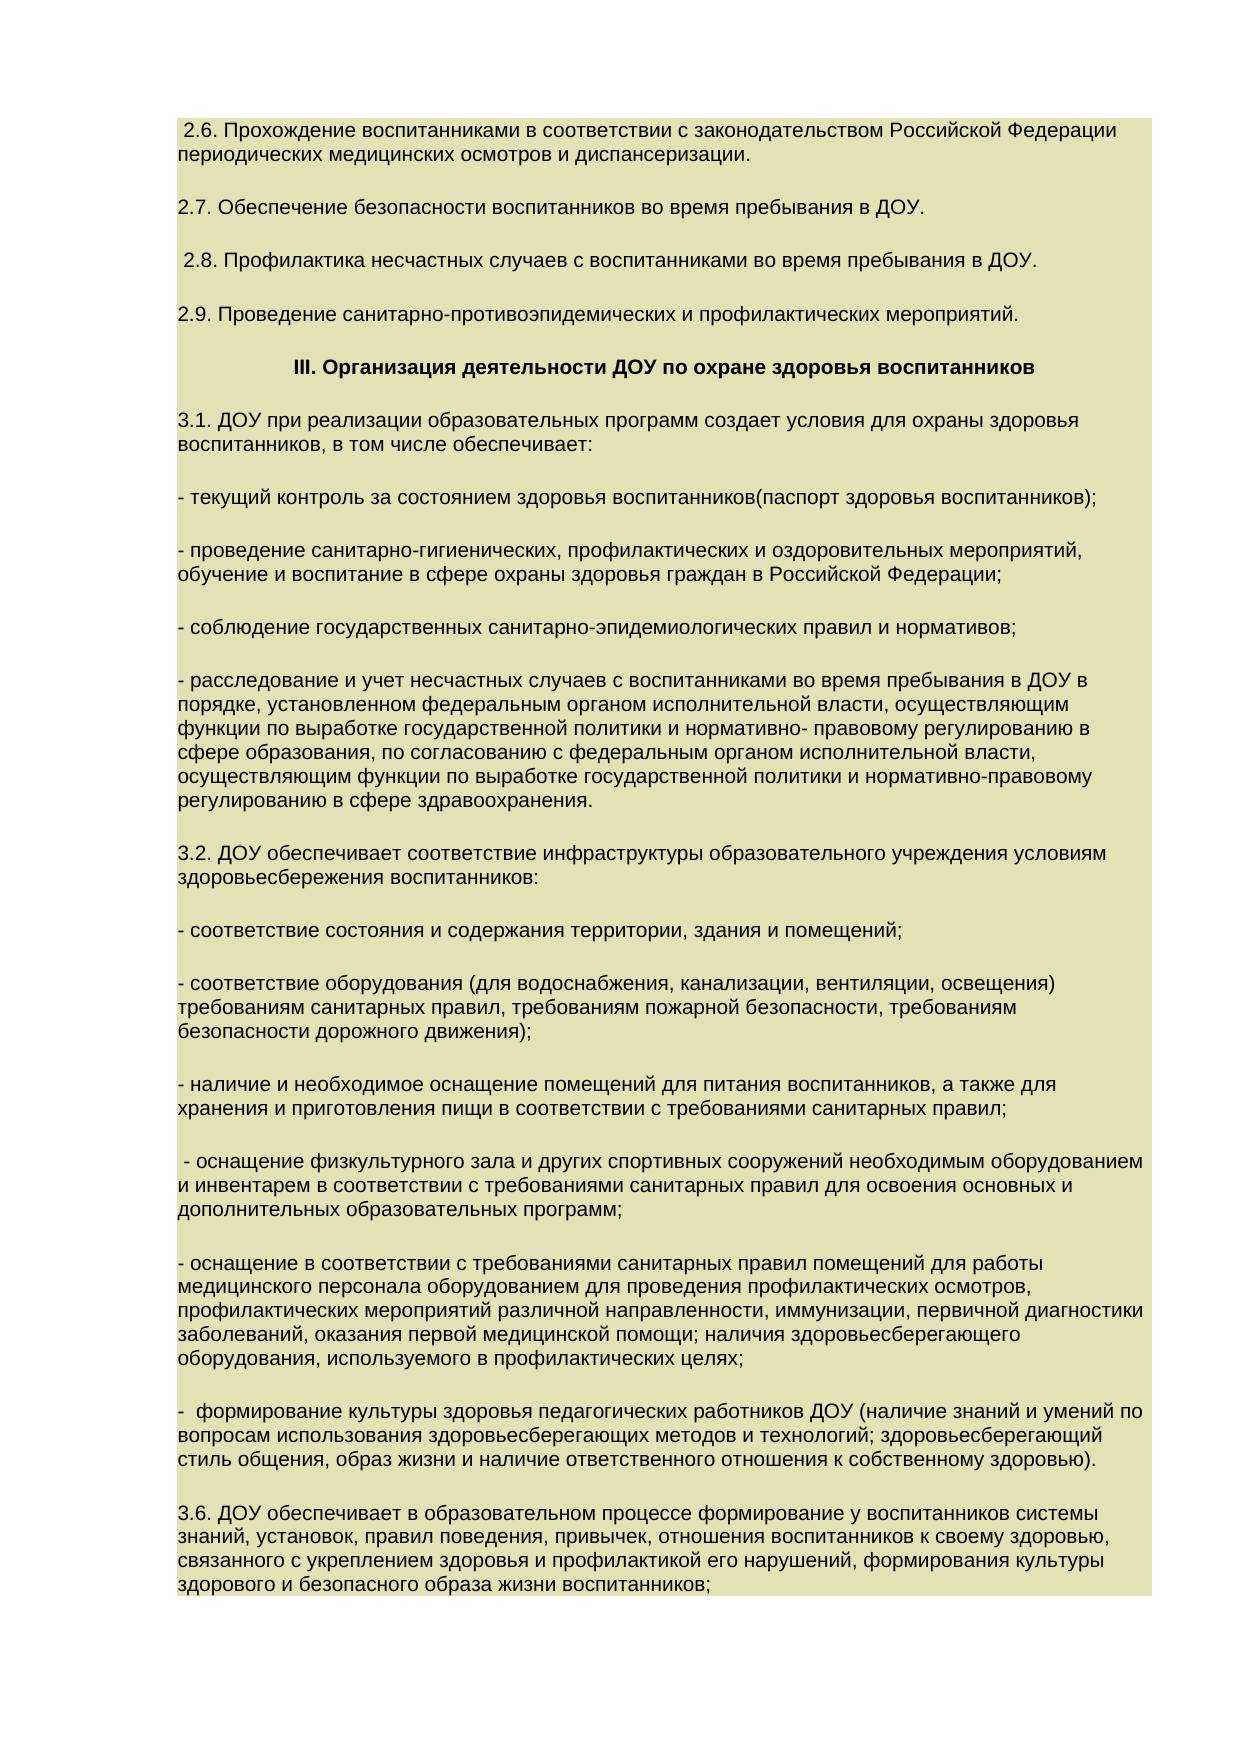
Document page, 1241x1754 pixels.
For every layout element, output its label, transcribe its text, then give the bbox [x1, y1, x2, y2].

text - проведение санитарно-гигиенических, профилактических и оздоровительных мероприятий, обучение и воспитание в сфере охраны здоровья граждан в Российской Федерации; [177, 538, 1152, 586]
text 2.7. Обеспечение безопасности воспитанников во время пребывания в ДОУ. [177, 195, 1152, 219]
text - оснащение в соответствии с требованиями санитарных правил помещений для работы медицинского персонала оборудованием для проведения профилактических осмотров, профилактических мероприятий различной направленности, иммунизации, первичной диагностики заболеваний, оказания первой медицинской помощи; наличия здоровьесберегающего оборудования, используемого в профилактических целях; [177, 1250, 1152, 1370]
text - соответствие оборудования (для водоснабжения, канализации, вентиляции, освещения) требованиям санитарных правил, требованиям пожарной безопасности, требованиям безопасности дорожного движения); [177, 971, 1152, 1043]
text - соответствие состояния и содержания территории, здания и помещений; [177, 918, 1152, 942]
text - наличие и необходимое оснащение помещений для питания воспитанников, а также для хранения и приготовления пищи в соответствии с требованиями санитарных правил; [177, 1072, 1152, 1120]
text - оснащение физкультурного зала и других спортивных сооружений необходимым оборудованием и инвентарем в соответствии с требованиями санитарных правил для освоения основных и дополнительных образовательных программ; [177, 1149, 1152, 1221]
text - текущий контроль за состоянием здоровья воспитанников(паспорт здоровья воспитанников); [177, 485, 1152, 509]
text 2.9. Проведение санитарно-противоэпидемических и профилактических мероприятий. [177, 301, 1152, 325]
text 2.8. Профилактика несчастных случаев с воспитанниками во время пребывания в ДОУ. [177, 248, 1152, 272]
text III. Организация деятельности ДОУ по охране здоровья воспитанников [177, 354, 1152, 378]
text 2.6. Прохождение воспитанниками в соответствии с законодательством Российской Федерации периодических медицинских осмотров и диспансеризации. [177, 118, 1152, 166]
text 3.2. ДОУ обеспечивает соответствие инфраструктуры образовательного учреждения условиям здоровьесбережения воспитанников: [177, 841, 1152, 889]
text 3.6. ДОУ обеспечивает в образовательном процессе формирование у воспитанников системы знаний, установок, правил поведения, привычек, отношения воспитанников к своему здоровью, связанного с укреплением здоровья и профилактикой его нарушений, формирования культуры здорового и безопасного образа жизни воспитанников; [177, 1500, 1152, 1596]
text - соблюдение государственных санитарно-эпидемиологических правил и нормативов; [177, 615, 1152, 639]
text - формирование культуры здоровья педагогических работников ДОУ (наличие знаний и умений по вопросам использования здоровьесберегающих методов и технологий; здоровьесберегающий стиль общения, образ жизни и наличие ответственного отношения к собственному здоровью). [177, 1399, 1152, 1471]
text - расследование и учет несчастных случаев с воспитанниками во время пребывания в ДОУ в порядке, установленном федеральным органом исполнительной власти, осуществляющим функции по выработке государственной политики и нормативно- правовому регулированию в сфере образования, по согласованию с федеральным органом исполнительной власти, осуществляющим функции по выработке государственной политики и нормативно-правовому регулированию в сфере здравоохранения. [177, 668, 1152, 812]
text 3.1. ДОУ при реализации образовательных программ создает условия для охраны здоровья воспитанников, в том числе обеспечивает: [177, 408, 1152, 456]
